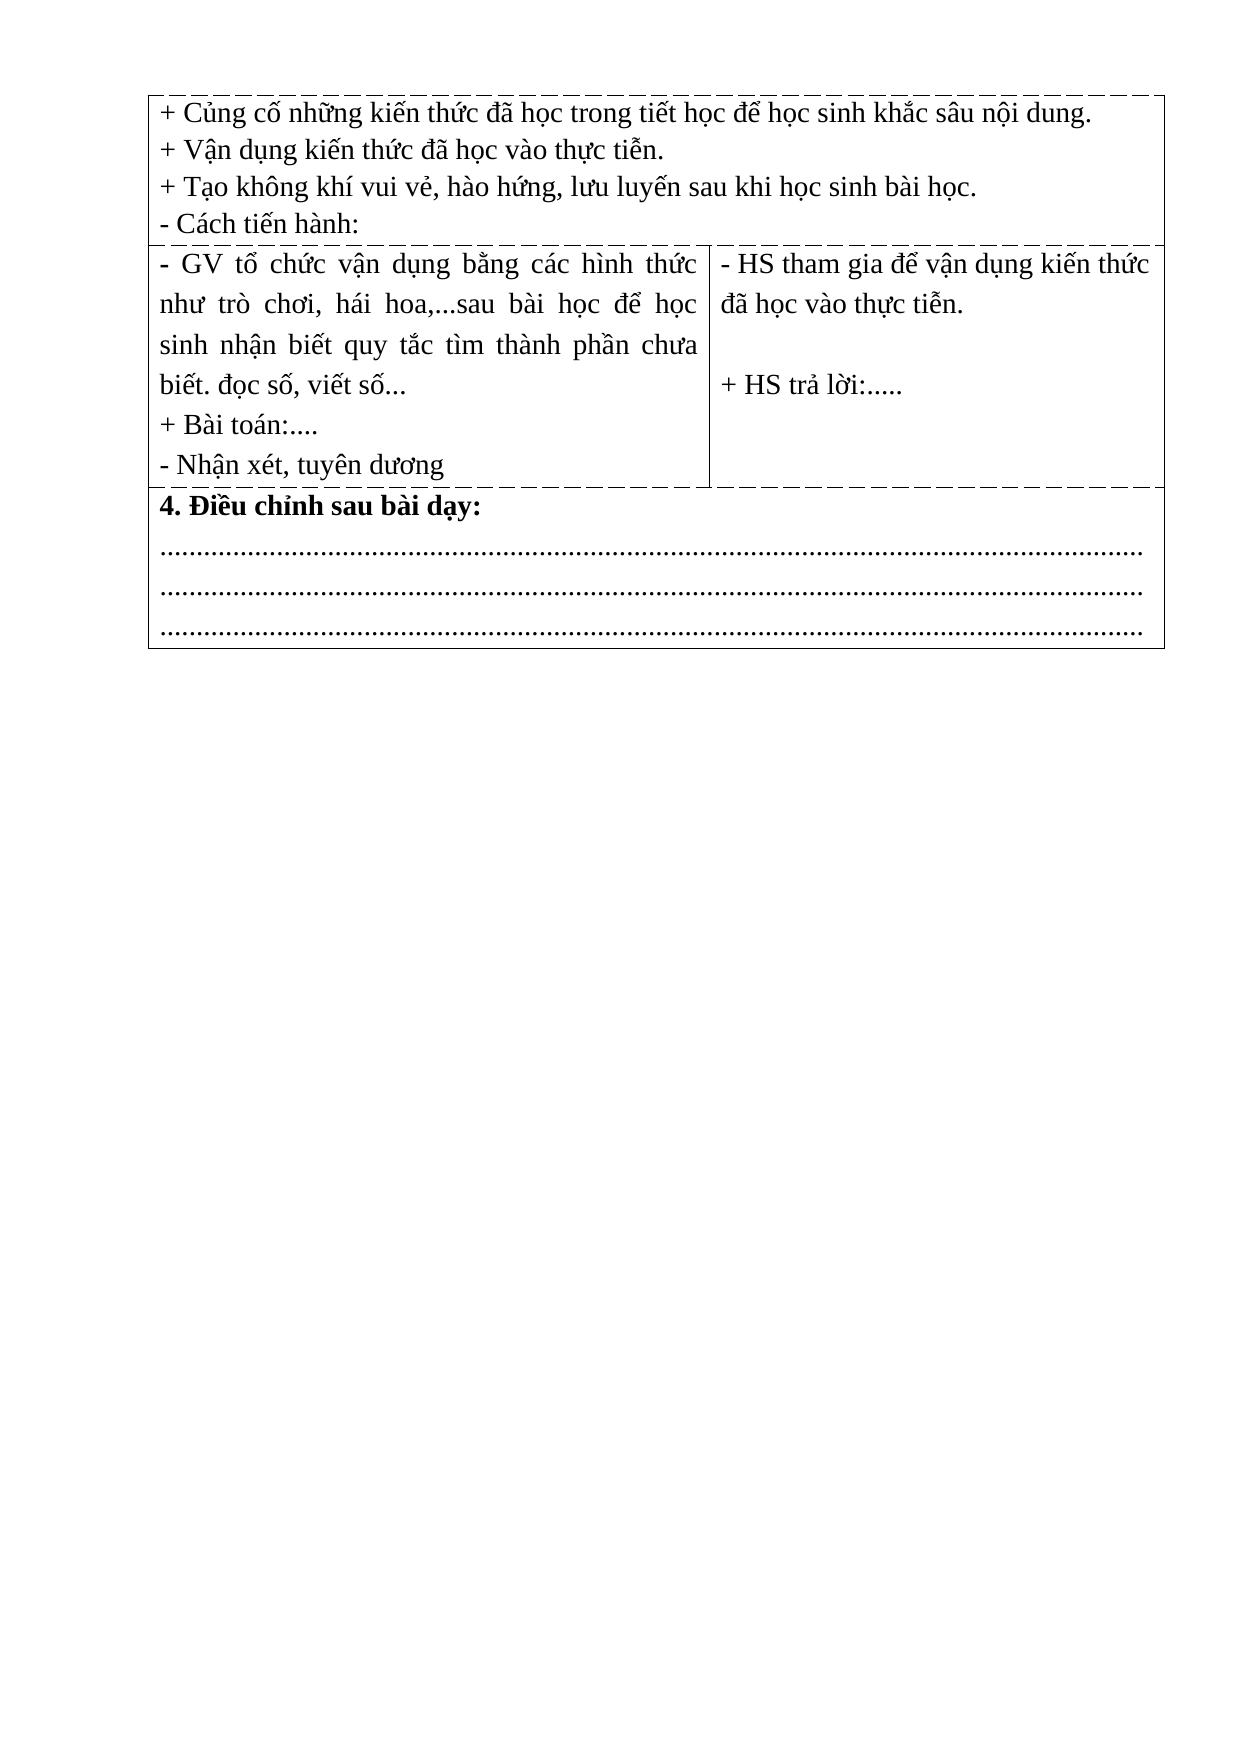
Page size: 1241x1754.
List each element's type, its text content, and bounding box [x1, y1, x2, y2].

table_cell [149, 95, 1164, 245]
table_cell - HS tham gia để vận dụng kiến thức đã học vào thực tiễn. + HS trả lời:..... [710, 245, 1164, 487]
table_cell 4. Điều chỉnh sau bài dạy: ....................................................................................................................................... ....................................................................................................................................... ....................................................................................................................................... [149, 487, 1164, 648]
table_cell - GV tổ chức vận dụng bằng các hình thức như trò chơi, hái hoa,...sau bài học để học sinh nhận biết quy tắc tìm thành phần chưa biết. đọc số, viết số... + Bài toán:.... - Nhận xét, tuyên dương [149, 245, 709, 487]
